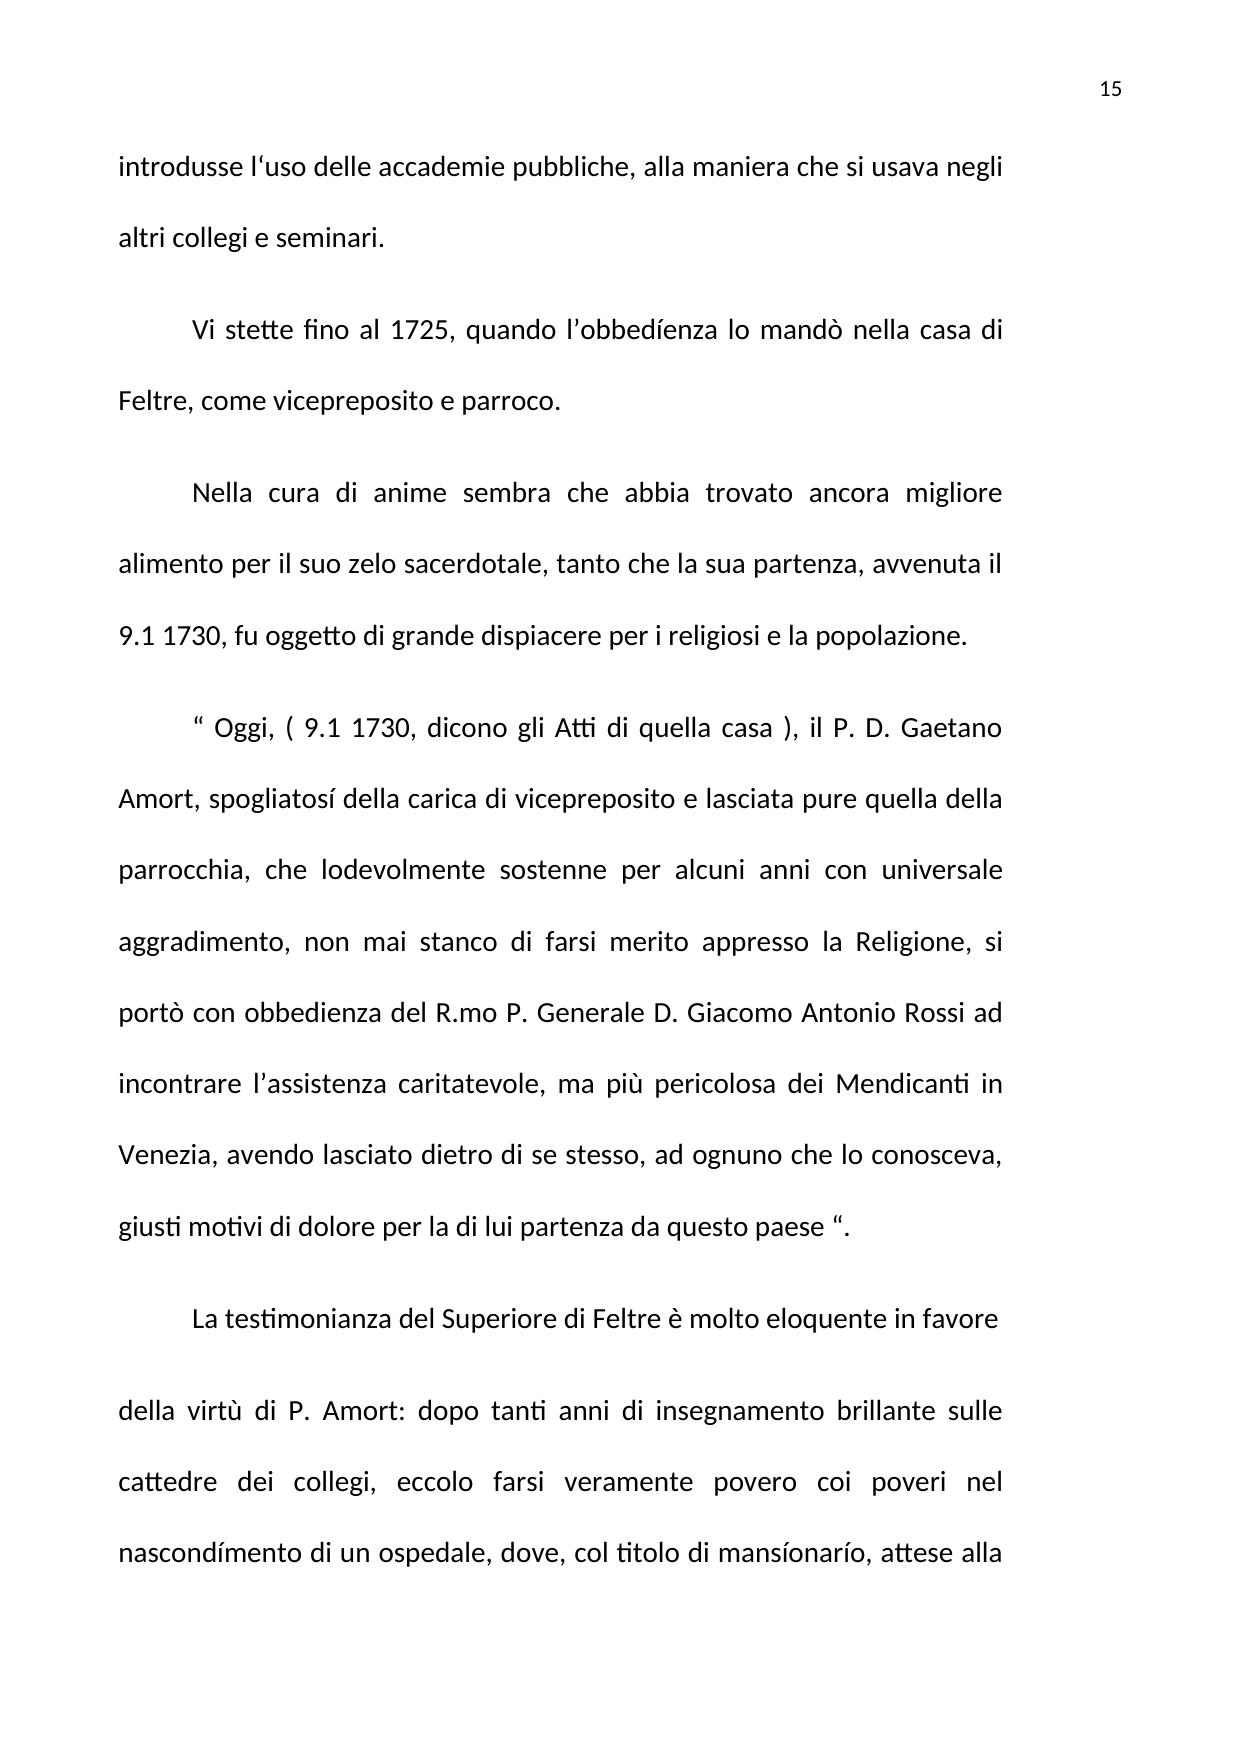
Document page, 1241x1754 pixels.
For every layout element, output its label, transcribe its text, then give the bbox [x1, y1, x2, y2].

text La testimonianza del Superiore di Feltre è molto eloquente in favore [118, 1300, 1004, 1335]
text “ Oggi, ( 9.1 1730, dicono gli Atti di quella casa ), il P. D. Gaetano Amort, spogliatosí della carica di vicepreposito e lasciata pure quella della parrocchia, che lodevolmente sostenne per alcuni anni con universale aggradimento, non mai stanco di farsi merito appresso la Religione, si portò con obbedienza del R.mo P. Generale D. Giacomo Antonio Rossi ad incontrare l’assistenza caritatevole, ma più pericolosa dei Mendicanti in Venezia, avendo lasciato dietro di se stesso, ad ognuno che lo conosceva, giusti motivi di dolore per la di lui partenza da questo paese “. [118, 709, 1004, 1243]
text Vi stette fino al 1725, quando l’obbedíenza lo mandò nella casa di Feltre, come vicepreposito e parroco. [118, 311, 1004, 418]
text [118, 1392, 1004, 1570]
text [118, 148, 1004, 254]
text Nella cura di anime sembra che abbia trovato ancora migliore alimento per il suo zelo sacerdotale, tanto che la sua partenza, avvenuta il 9.1 1730, fu oggetto di grande dispiacere per i religiosi e la popolazione. [118, 474, 1004, 652]
